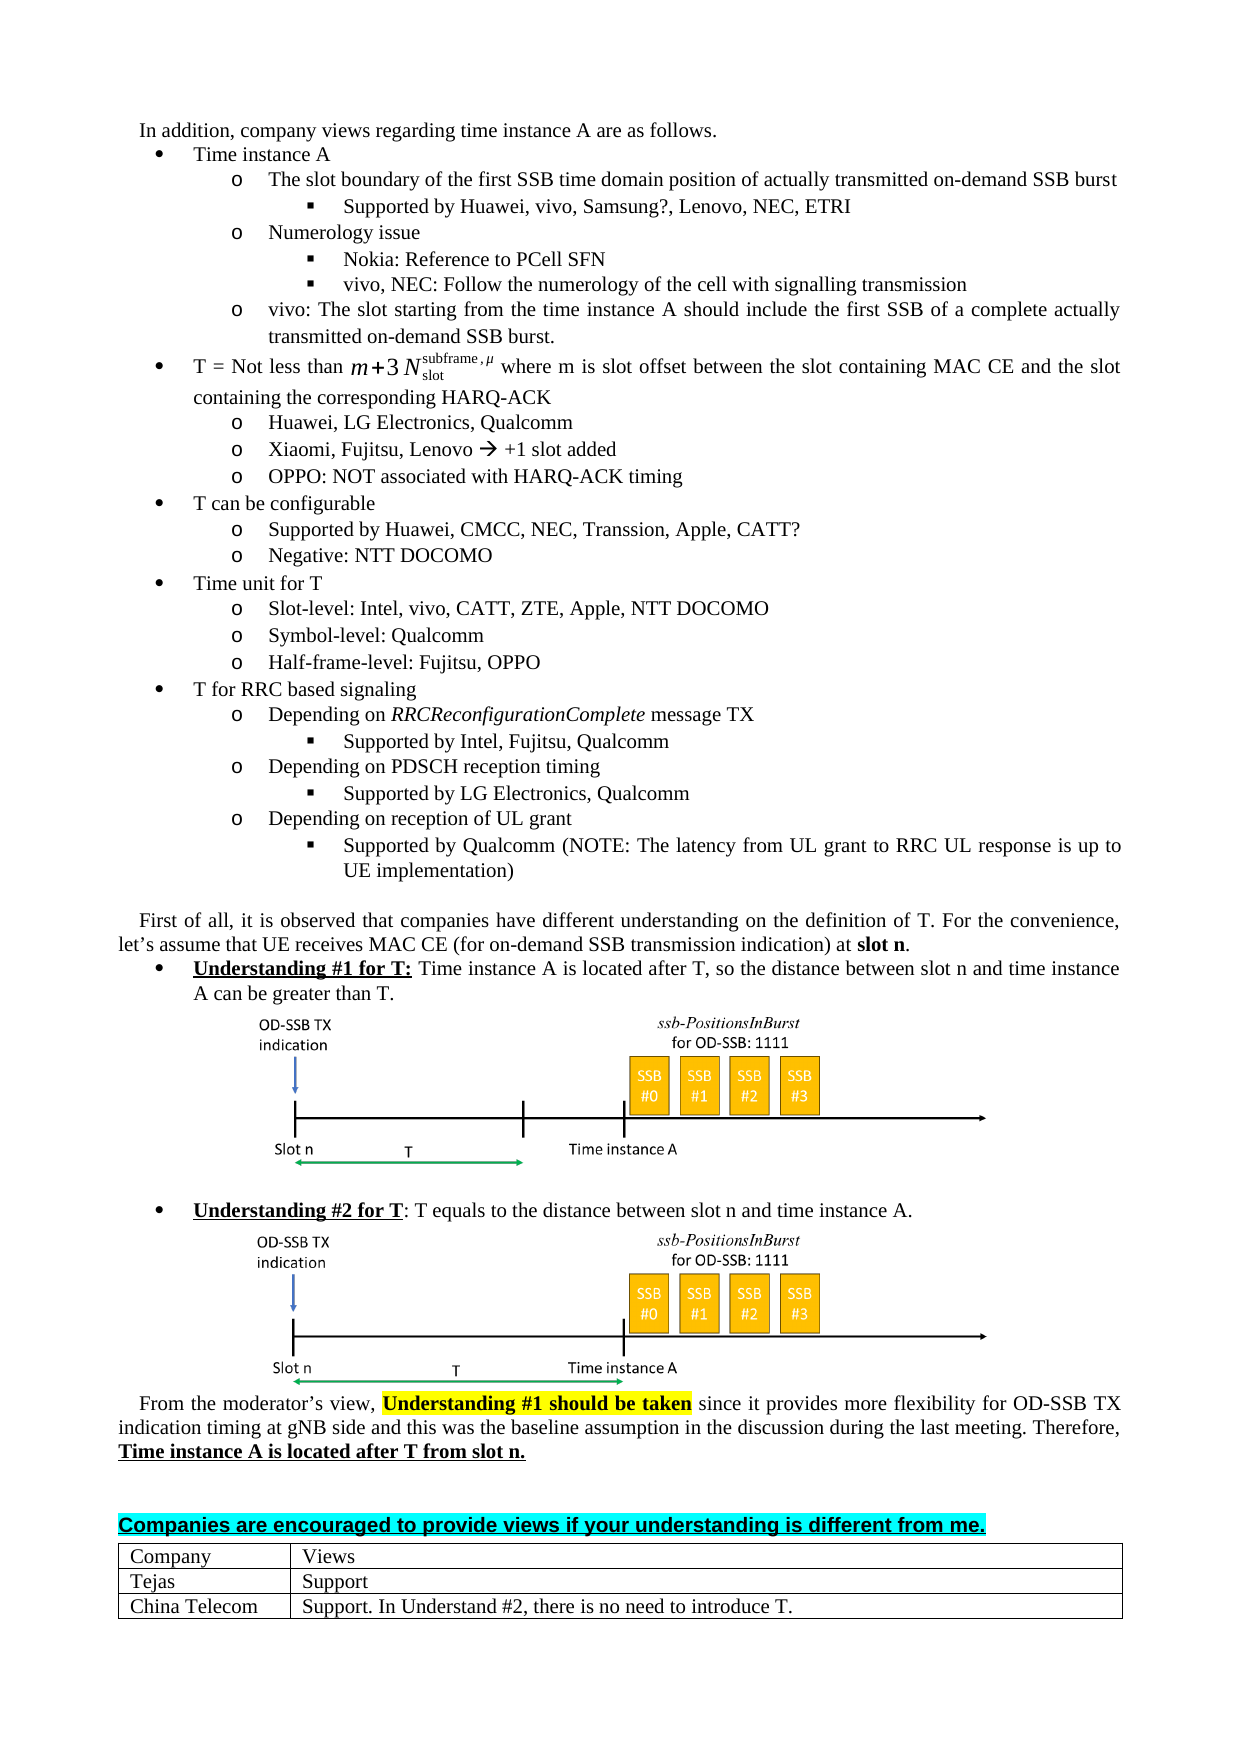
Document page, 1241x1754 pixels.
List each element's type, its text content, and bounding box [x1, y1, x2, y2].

table_cell Tejas [119, 1569, 290, 1593]
list Supported by Huawei, vivo, Samsung?, Lenovo, NEC, ETRI [306, 194, 1122, 218]
text From the moderator’s view, Understanding #1 should be taken since it provides more flexibility for OD-SSB TX indication timing at gNB side and this was the baseline assumption in the discussion during the last meeting. Therefore, Time instance A is located after T from slot n. [118, 1391, 1122, 1463]
table_header Views [291, 1544, 1122, 1568]
text In addition, company views regarding time instance A are as follows. [118, 118, 1122, 142]
list Time instance A [156, 142, 1122, 166]
list Supported by Intel, Fujitsu, Qualcomm [306, 729, 1122, 753]
table_cell Support [291, 1569, 1122, 1593]
list T can be configurable [156, 491, 1122, 515]
list Negative: NTT DOCOMO [231, 543, 1122, 569]
list Huawei, LG Electronics, Qualcomm [231, 410, 1122, 436]
list The slot boundary of the first SSB time domain position of actually transmitted on-demand SSB burst [231, 167, 1122, 193]
list Xiaomi, Fujitsu, Lenovo +1 slot added [231, 437, 1122, 463]
list Numerology issue [231, 219, 1122, 245]
list Depending on RRCReconfigurationComplete message TX [231, 702, 1122, 727]
text First of all, it is observed that companies have different understanding on the definition of T. For the convenience, let’s assume that UE receives MAC CE (for on-demand SSB transmission indication) at slot n. [118, 908, 1122, 956]
list vivo, NEC: Follow the numerology of the cell with signalling transmission [306, 272, 1122, 296]
list Supported by Huawei, CMCC, NEC, Transsion, Apple, CATT? [231, 516, 1122, 542]
list T = Not less than where m is slot offset between the slot containing MAC CE and the slot containing the corresponding HARQ-ACK [156, 349, 1122, 409]
list Symbol-level: Qualcomm [231, 623, 1122, 648]
list OPPO: NOT associated with HARQ-ACK timing [231, 464, 1122, 490]
list Half-frame-level: Fujitsu, OPPO [231, 649, 1122, 675]
list Time unit for T [156, 570, 1122, 594]
list Supported by LG Electronics, Qualcomm [306, 781, 1122, 805]
table_cell Support. In Understand #2, there is no need to introduce T. [291, 1594, 1122, 1618]
list T for RRC based signaling [156, 677, 1122, 701]
list vivo: The slot starting from the time instance A should include the first SSB of a complete actually transmitted on-demand SSB burst. [231, 297, 1122, 348]
list Understanding #1 for T: Time instance A is located after T, so the distance between slot n and time instance A can be greater than T. [156, 956, 1122, 1005]
list Understanding #2 for T: T equals to the distance between slot n and time instance A. [156, 1198, 1122, 1222]
picture [246, 1223, 994, 1391]
table_header Company [119, 1544, 290, 1568]
picture [248, 1006, 993, 1172]
list Depending on PDSCH reception timing [231, 754, 1122, 780]
list Slot-level: Intel, vivo, CATT, ZTE, Apple, NTT DOCOMO [231, 596, 1122, 621]
subtitle Companies are encouraged to provide views if your understanding is different from me. [118, 1512, 1122, 1536]
table_cell China Telecom [119, 1594, 290, 1618]
list Depending on reception of UL grant [231, 806, 1122, 832]
list Nokia: Reference to PCell SFN [306, 247, 1122, 271]
list Supported by Qualcomm (NOTE: The latency from UL grant to RRC UL response is up to UE implementation) [306, 833, 1122, 882]
